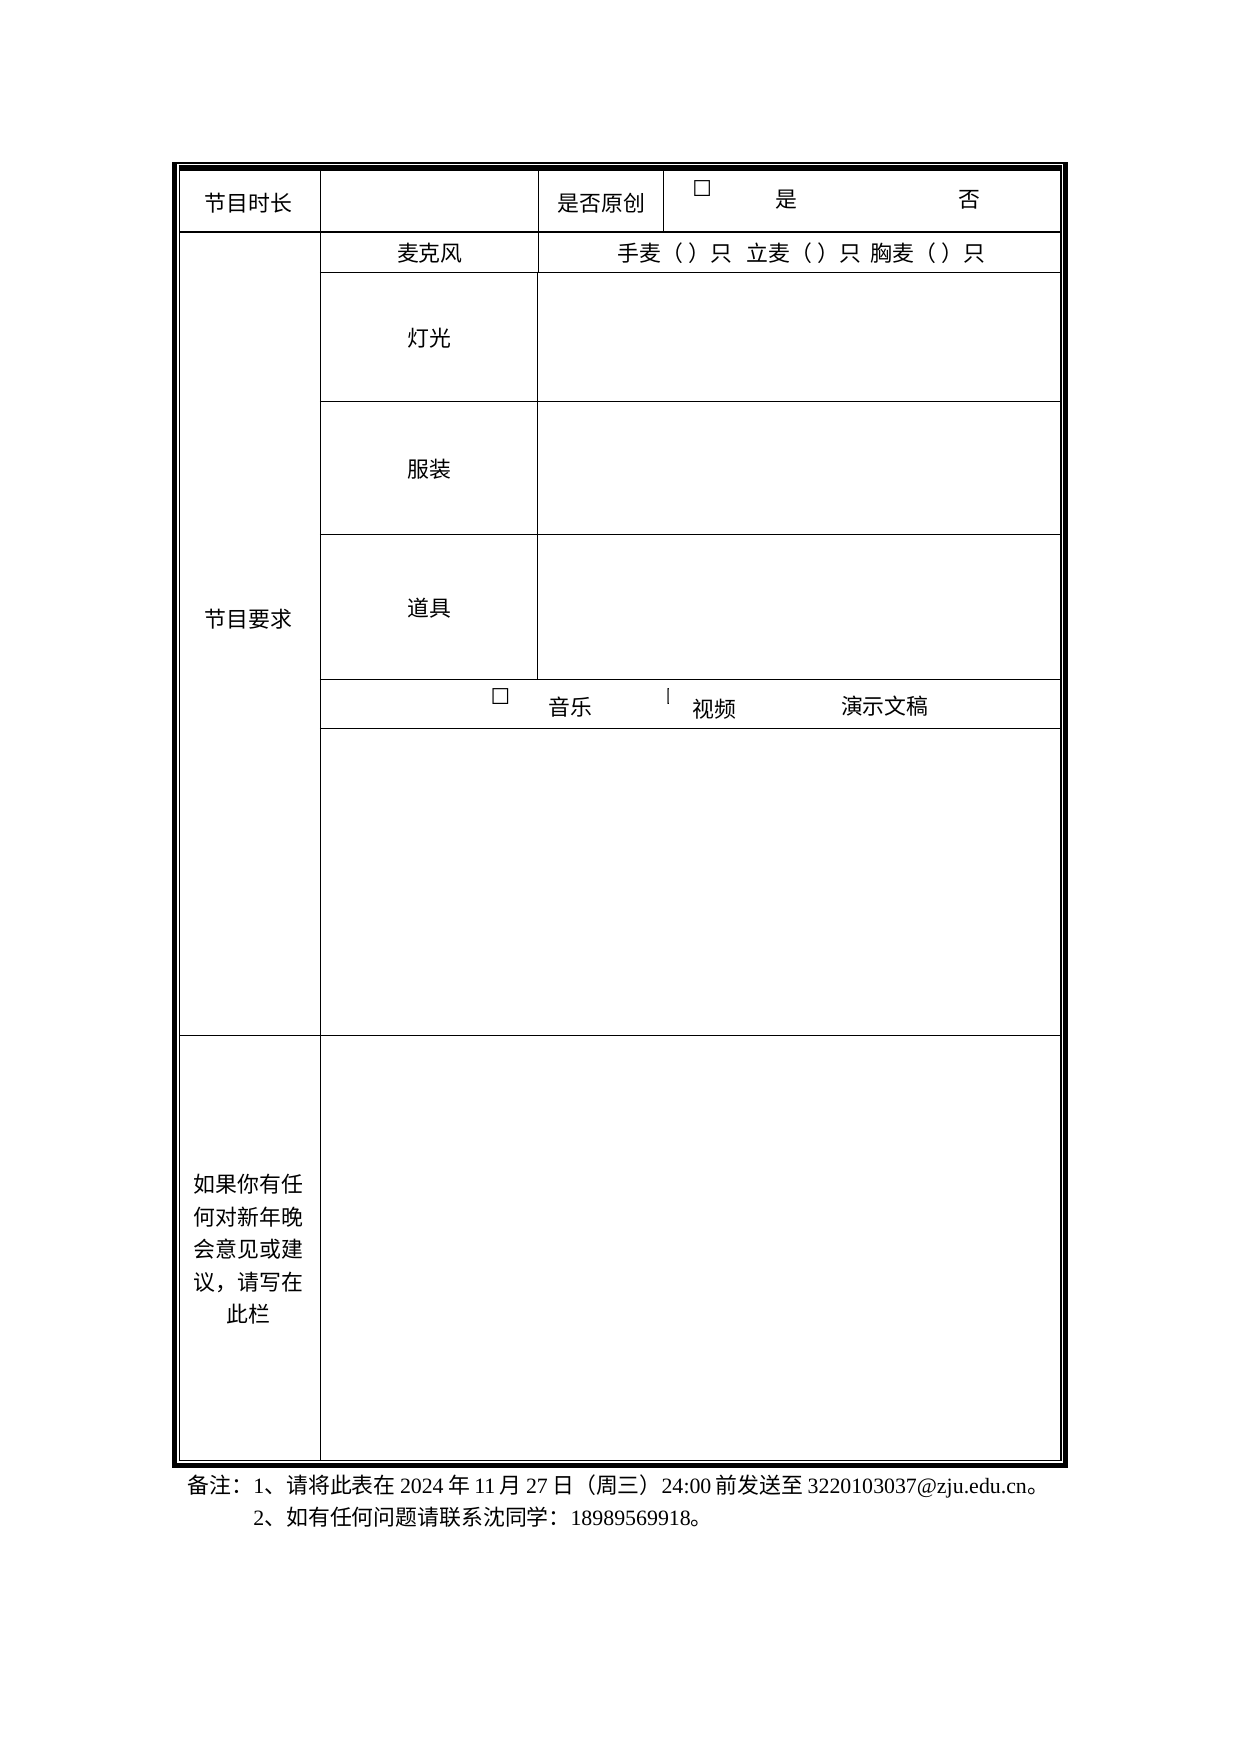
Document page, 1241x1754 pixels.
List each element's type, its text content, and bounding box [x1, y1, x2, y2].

table_cell [664, 171, 1060, 231]
text 备注：1、请将此表在2024年11月27日（周三）24:00前发送至3220103037@zju.edu.cn。 [187, 1468, 1053, 1500]
table_cell 道具 [321, 535, 537, 678]
table_cell [321, 1036, 1060, 1460]
table_cell [538, 535, 1060, 678]
table_cell 是否原创 [539, 171, 663, 231]
table_cell 麦克风 [321, 233, 538, 272]
table_cell 节目时长 [180, 171, 320, 231]
table_cell 如果你有任何对新年晚会意见或建议，请写在此栏 [180, 1036, 320, 1460]
table_cell [538, 402, 1060, 534]
table_cell [321, 171, 538, 231]
table_cell 手麦（ ）只 立麦（ ）只 胸麦（ ）只 [539, 233, 1060, 272]
table_cell [538, 273, 1060, 401]
table_cell 服装 [321, 402, 537, 534]
table_cell 节目要求 [180, 233, 320, 1035]
table_cell 灯光 [321, 273, 537, 401]
table_cell [321, 729, 1060, 1035]
table_cell [321, 680, 1060, 728]
list 如有任何问题请联系沈同学：18989569918。 [187, 1500, 1053, 1532]
